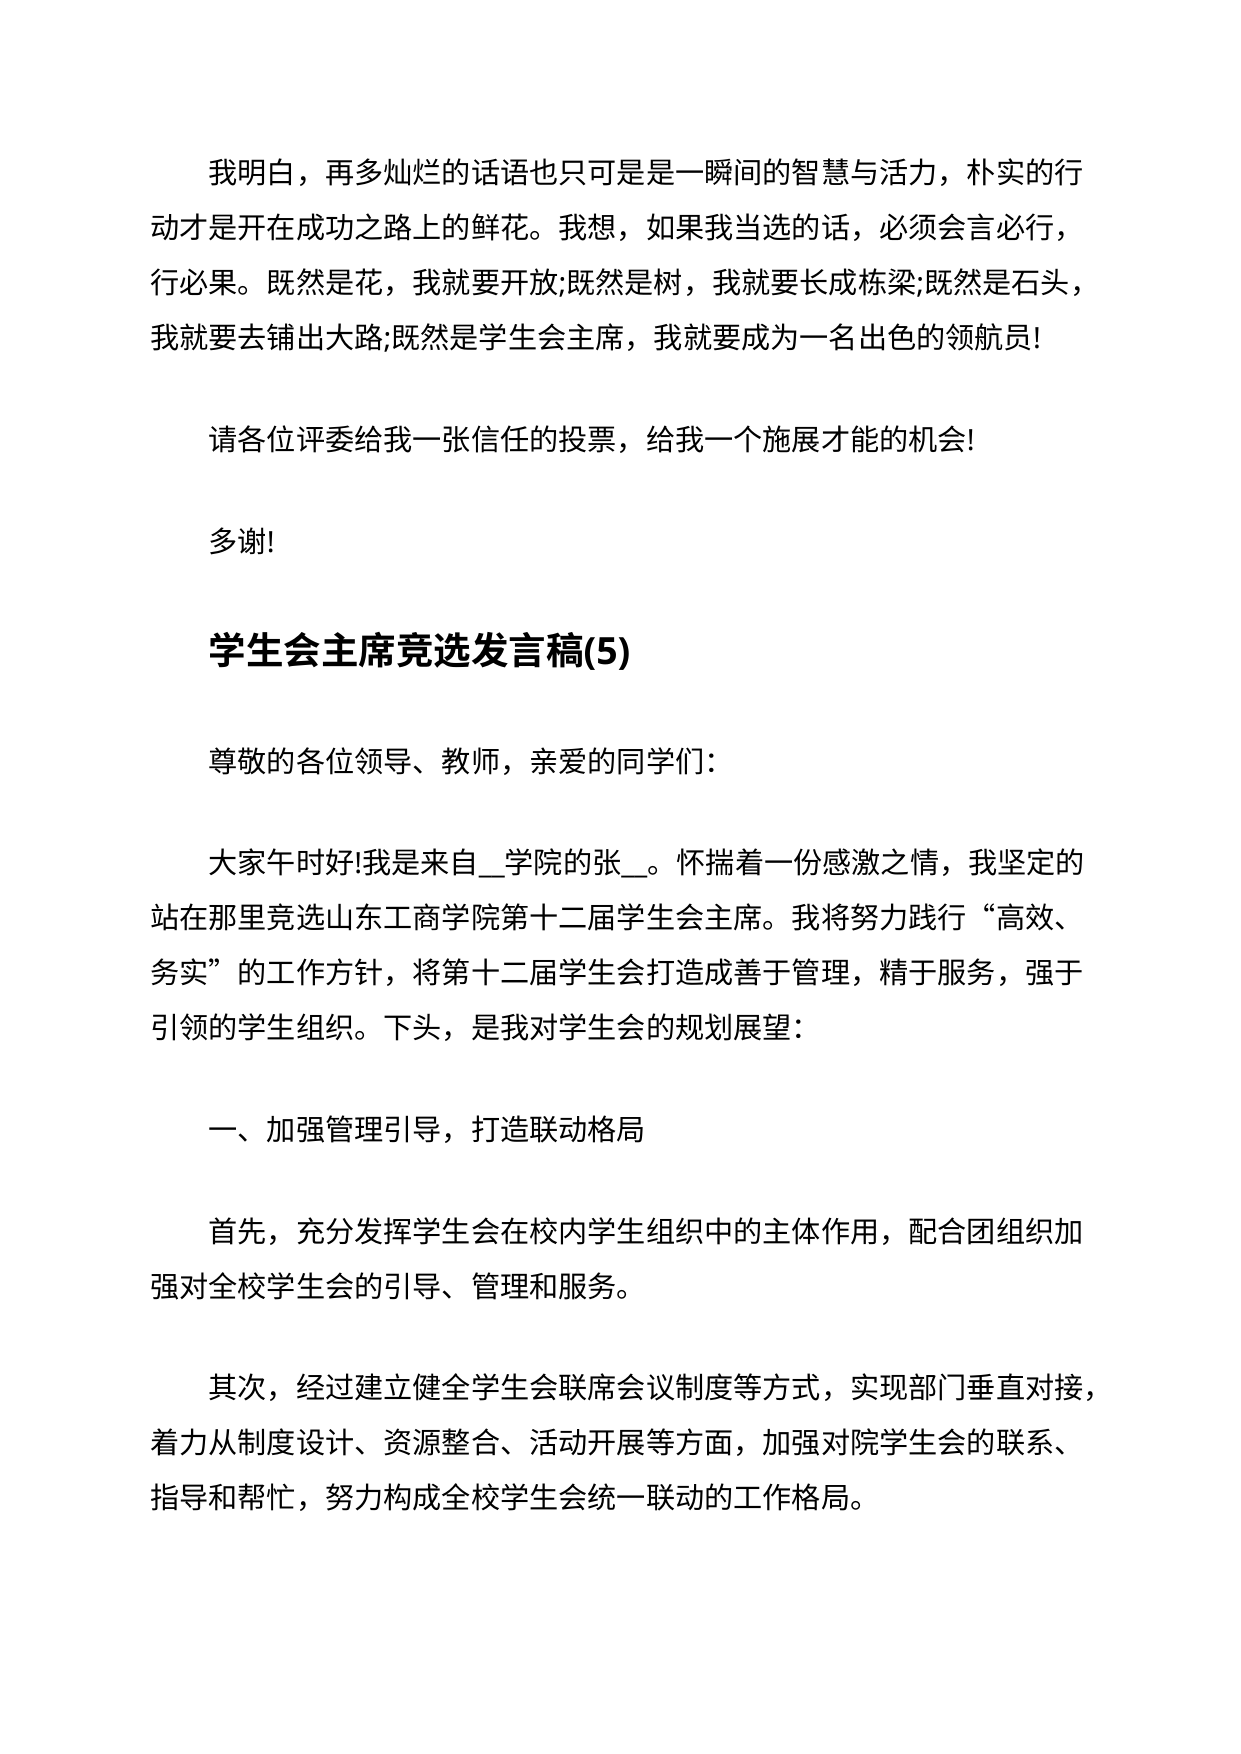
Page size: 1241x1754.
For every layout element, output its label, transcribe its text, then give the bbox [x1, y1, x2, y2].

text 请各位评委给我一张信任的投票，给我一个施展才能的机会! [150, 417, 1090, 459]
text 一、加强管理引导，打造联动格局 [150, 1107, 1090, 1149]
text 首先，充分发挥学生会在校内学生组织中的主体作用，配合团组织加强对全校学生会的引导、管理和服务。 [150, 1208, 1090, 1306]
text 学生会主席竞选发言稿(5) [150, 621, 1090, 675]
text 其次，经过建立健全学生会联席会议制度等方式，实现部门垂直对接，着力从制度设计、资源整合、活动开展等方面，加强对院学生会的联系、指导和帮忙，努力构成全校学生会统一联动的工作格局。 [150, 1365, 1090, 1517]
text 尊敬的各位领导、教师，亲爱的同学们： [150, 738, 1090, 781]
text 多谢! [150, 519, 1090, 561]
text 我明白，再多灿烂的话语也只可是是一瞬间的智慧与活力，朴实的行动才是开在成功之路上的鲜花。我想，如果我当选的话，必须会言必行，行必果。既然是花，我就要开放;既然是树，我就要长成栋梁;既然是石头，我就要去铺出大路;既然是学生会主席，我就要成为一名出色的领航员! [150, 150, 1090, 357]
text 大家午时好!我是来自__学院的张__。怀揣着一份感激之情，我坚定的站在那里竞选山东工商学院第十二届学生会主席。我将努力践行“高效、务实”的工作方针，将第十二届学生会打造成善于管理，精于服务，强于引领的学生组织。下头，是我对学生会的规划展望： [150, 840, 1090, 1047]
